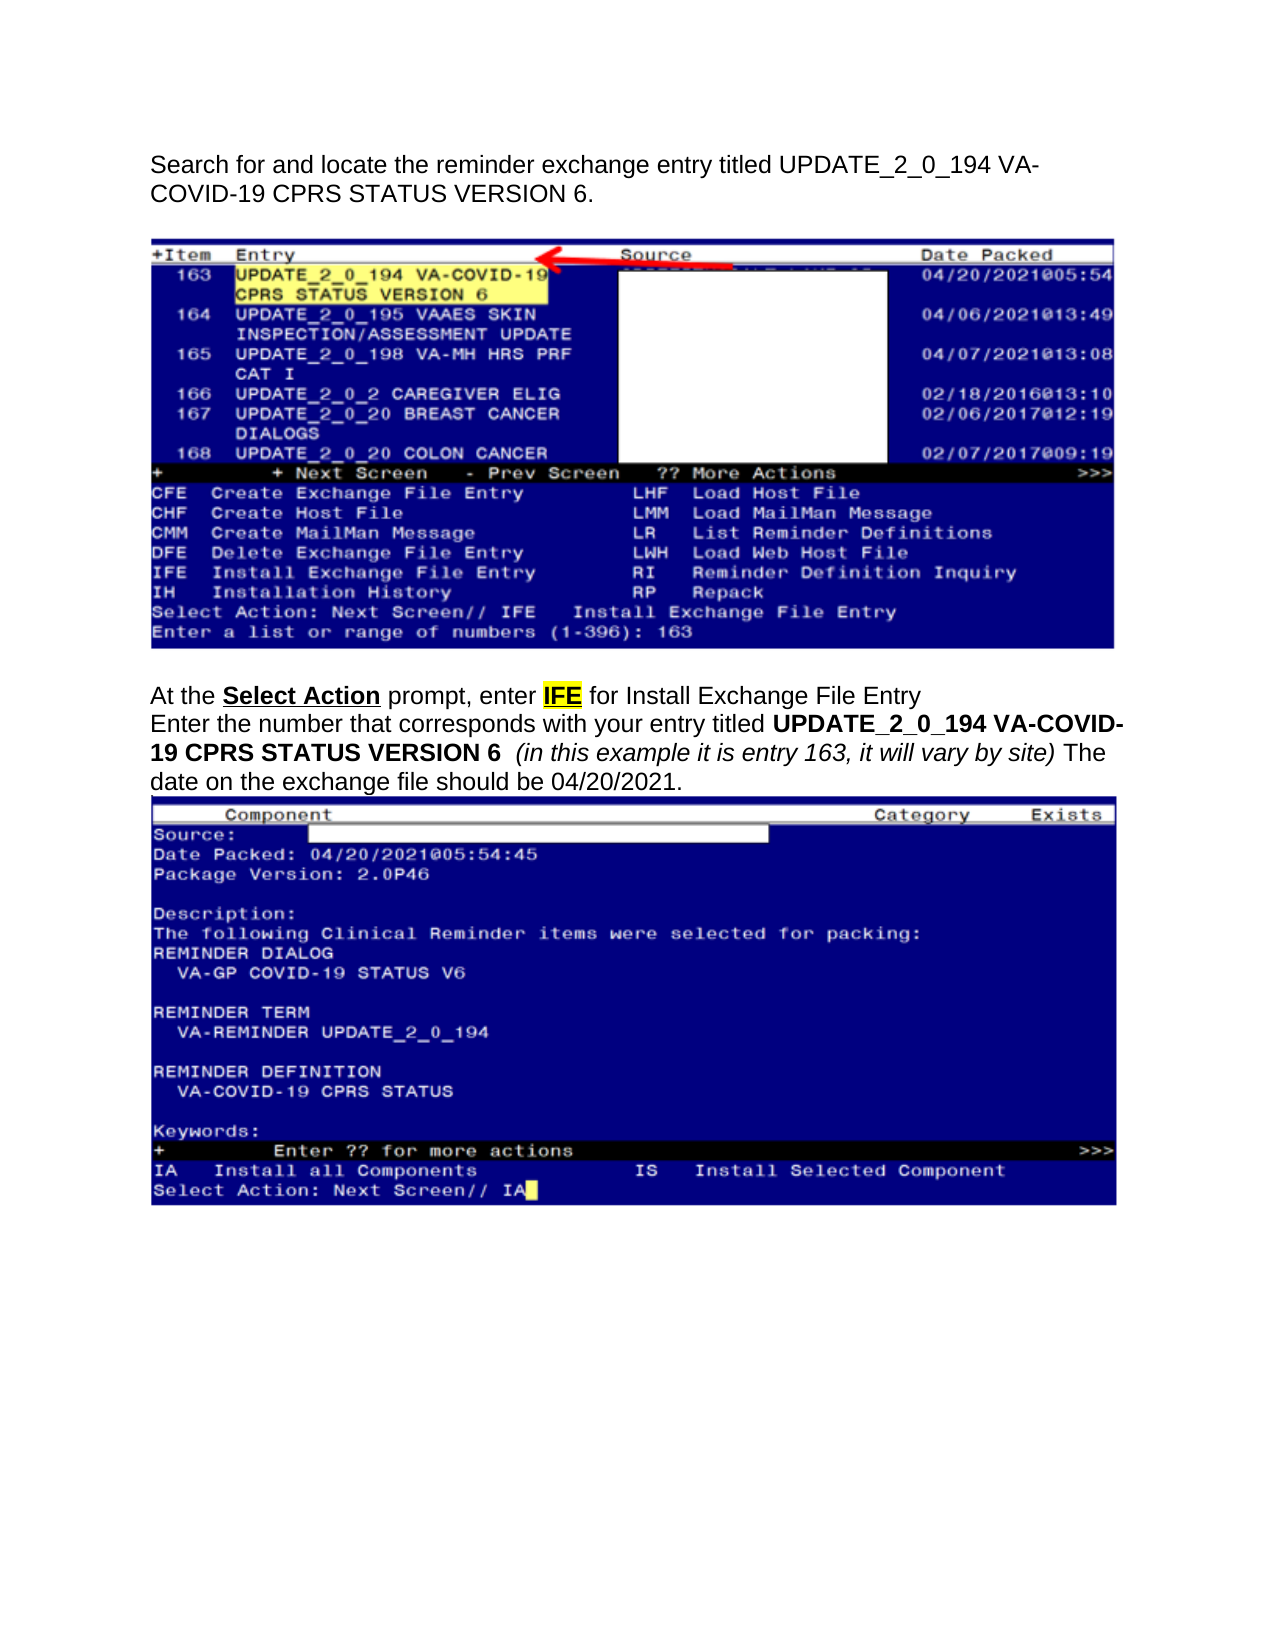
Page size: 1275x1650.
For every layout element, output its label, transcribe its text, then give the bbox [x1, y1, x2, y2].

picture [150, 236, 1119, 652]
text Enter the number that corresponds with your entry titled UPDATE_2_0_194 VA-COVID-19 CPRS STATUS VERSION 6 (in this example it is entry 163, it will vary by site) The date on the exchange file should be 04/20/2021. [150, 709, 1125, 795]
text At the Select Action prompt, enter IFE for Install Exchange File Entry [150, 681, 543, 709]
text At the Select Action prompt, enter IFE for Install Exchange File Entry [582, 681, 1125, 709]
picture [150, 795, 1125, 1207]
text Search for and locate the reminder exchange entry titled UPDATE_2_0_194 VA-COVID-19 CPRS STATUS VERSION 6. [150, 150, 1125, 207]
